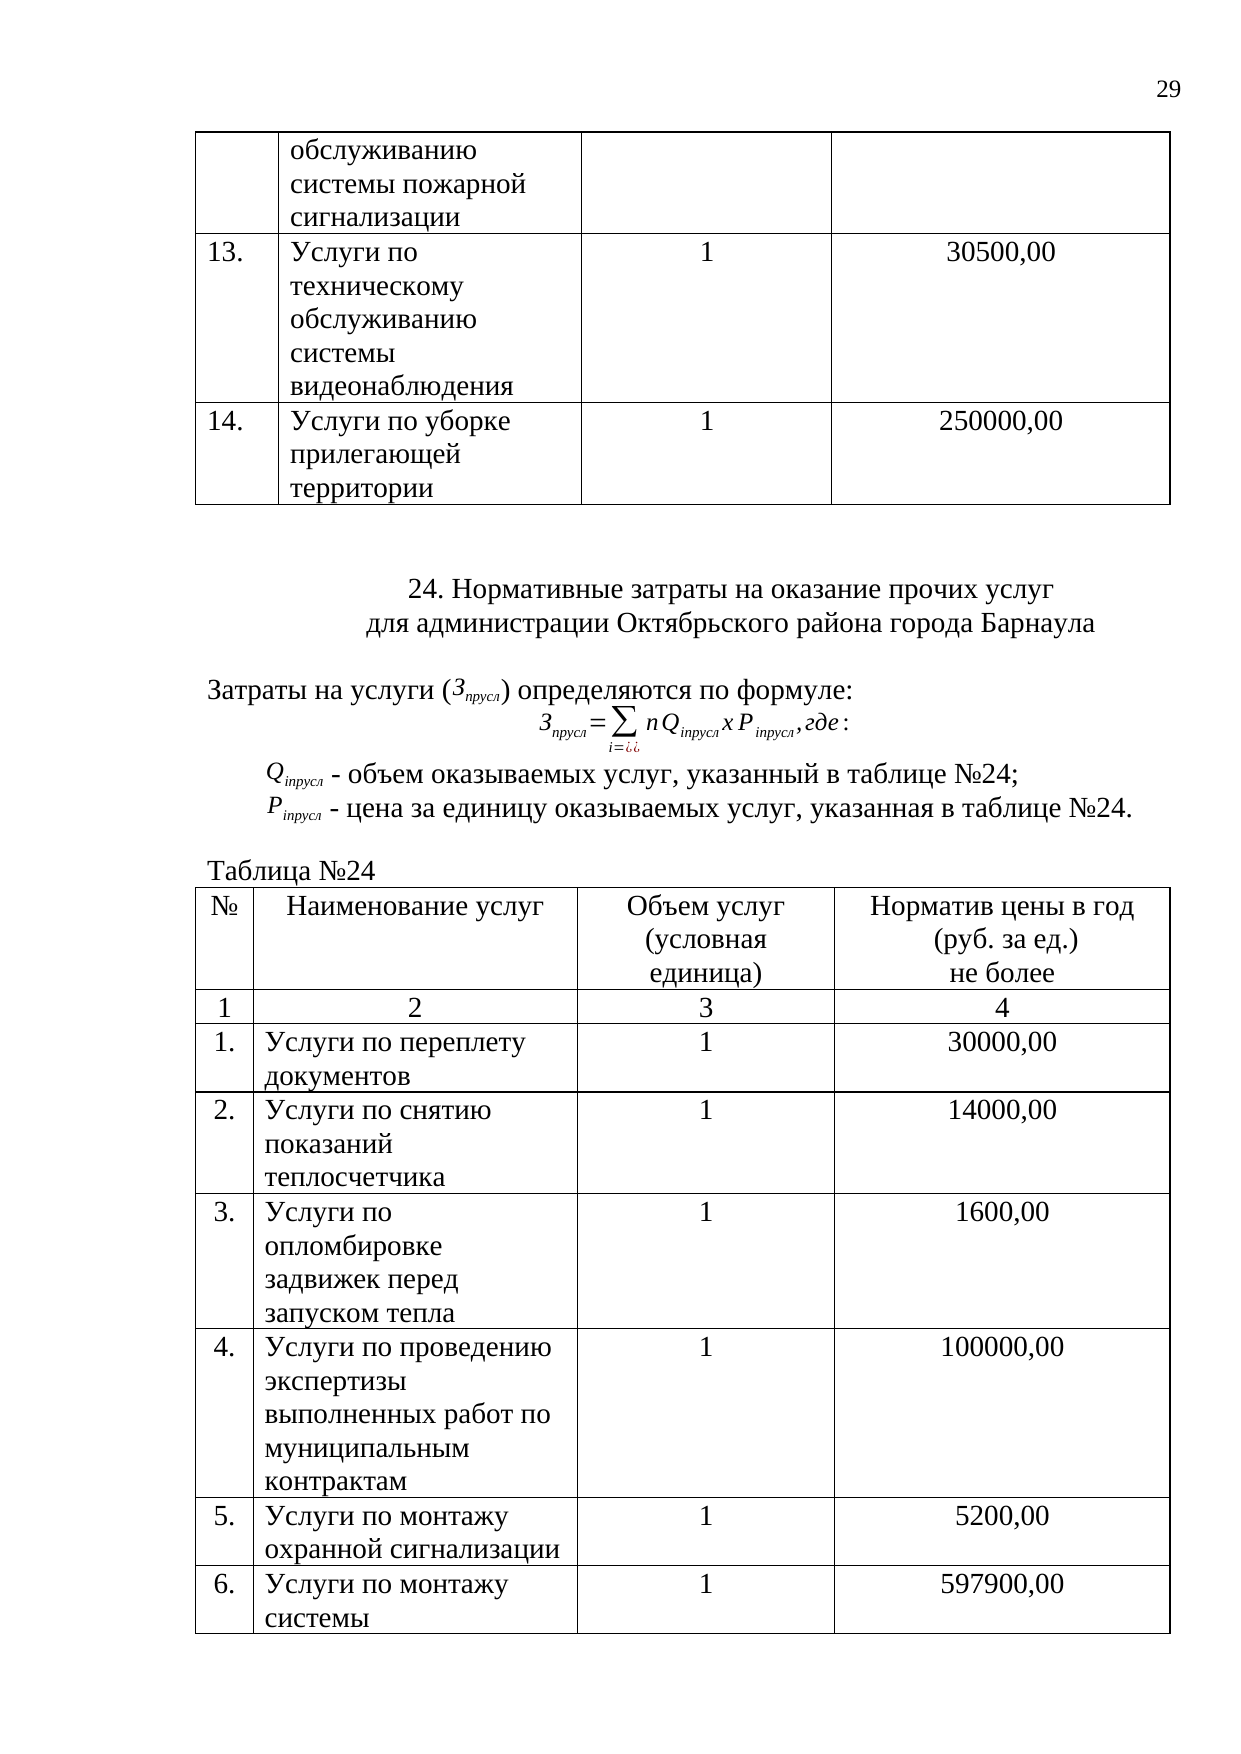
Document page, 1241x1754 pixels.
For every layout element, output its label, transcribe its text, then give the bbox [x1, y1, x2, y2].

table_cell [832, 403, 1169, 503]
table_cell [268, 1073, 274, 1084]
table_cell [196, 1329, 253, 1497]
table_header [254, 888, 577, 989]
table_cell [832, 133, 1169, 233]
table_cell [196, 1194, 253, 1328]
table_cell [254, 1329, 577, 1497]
text - объем оказываемых услуг, указанный в таблице №24; [207, 757, 1181, 791]
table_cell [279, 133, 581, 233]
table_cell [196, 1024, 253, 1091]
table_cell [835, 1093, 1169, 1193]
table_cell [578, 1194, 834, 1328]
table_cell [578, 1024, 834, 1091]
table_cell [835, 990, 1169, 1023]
text для администрации Октябрьского района города Барнаула [207, 605, 1181, 639]
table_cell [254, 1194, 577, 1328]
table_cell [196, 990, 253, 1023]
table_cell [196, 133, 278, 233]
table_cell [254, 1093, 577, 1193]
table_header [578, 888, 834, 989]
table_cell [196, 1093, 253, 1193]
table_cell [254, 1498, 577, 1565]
text Таблица №24 [207, 825, 1181, 887]
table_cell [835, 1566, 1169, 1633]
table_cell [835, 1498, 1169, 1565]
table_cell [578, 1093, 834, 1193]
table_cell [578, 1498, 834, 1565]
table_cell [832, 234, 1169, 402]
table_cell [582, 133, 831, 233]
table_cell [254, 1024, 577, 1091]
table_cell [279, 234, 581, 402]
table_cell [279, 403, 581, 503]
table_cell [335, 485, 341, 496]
text Затраты на услуги () определяются по формуле: [207, 672, 1181, 706]
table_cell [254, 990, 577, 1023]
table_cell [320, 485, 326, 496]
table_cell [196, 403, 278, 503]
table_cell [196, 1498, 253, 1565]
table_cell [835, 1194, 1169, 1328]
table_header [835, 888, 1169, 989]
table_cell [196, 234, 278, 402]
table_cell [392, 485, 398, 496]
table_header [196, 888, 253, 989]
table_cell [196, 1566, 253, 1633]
text - цена за единицу оказываемых услуг, указанная в таблице №24. [207, 791, 1181, 825]
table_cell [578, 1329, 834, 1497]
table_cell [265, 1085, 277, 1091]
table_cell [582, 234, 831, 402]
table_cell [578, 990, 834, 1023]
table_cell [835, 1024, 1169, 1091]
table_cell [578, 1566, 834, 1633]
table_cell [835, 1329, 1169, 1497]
text 24. Нормативные затраты на оказание прочих услуг [207, 572, 1181, 605]
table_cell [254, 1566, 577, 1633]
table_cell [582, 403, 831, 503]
